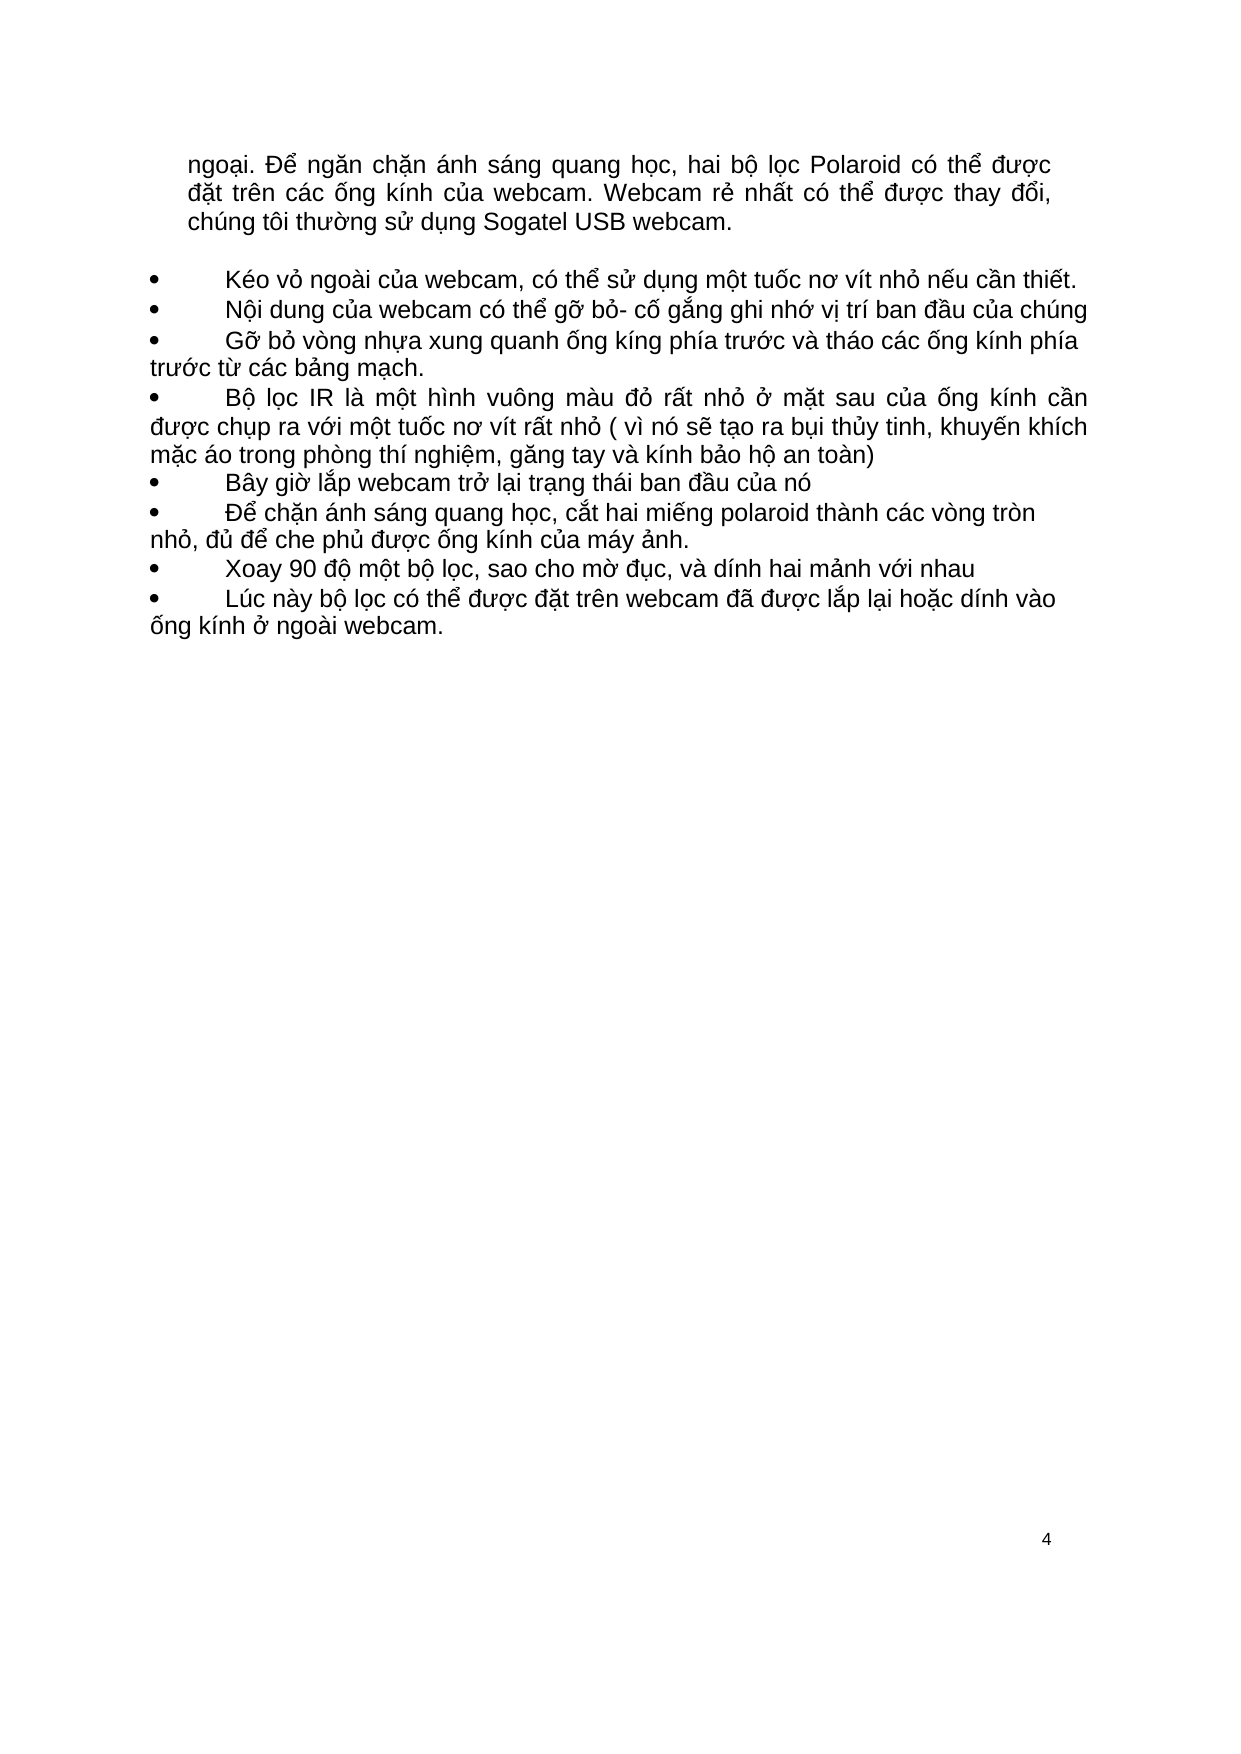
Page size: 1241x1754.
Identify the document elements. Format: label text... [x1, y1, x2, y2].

list Kéo vỏ ngoài của webcam, có thể sử dụng một tuốc nơ vít nhỏ nếu cần thiết. [150, 267, 1090, 294]
text ngoại. Để ngăn chặn ánh sáng quang học, hai bộ lọc Polaroid có thể được đặt trên các ống kính của webcam. Webcam rẻ nhất có thể được thay đổi, chúng tôi thường sử dụng Sogatel USB webcam. [187, 151, 1053, 235]
list Bộ lọc IR là một hình vuông màu đỏ rất nhỏ ở mặt sau của ống kính cần được chụp ra với một tuốc nơ vít rất nhỏ ( vì nó sẽ tạo ra bụi thủy tinh, khuyến khích mặc áo trong phòng thí nghiệm, găng tay và kính bảo hộ an toàn) [150, 384, 1090, 468]
list Bây giờ lắp webcam trở lại trạng thái ban đầu của nó [150, 469, 1090, 497]
list Để chặn ánh sáng quang học, cắt hai miếng polaroid thành các vòng tròn nhỏ, đủ để che phủ được ống kính của máy ảnh. [150, 500, 1090, 554]
list Nội dung của webcam có thể gỡ bỏ- cố gắng ghi nhớ vị trí ban đầu của chúng [150, 297, 1090, 324]
text 4 [1042, 1529, 1090, 1549]
list Xoay 90 độ một bộ lọc, sao cho mờ đục, và dính hai mảnh với nhau [150, 554, 1090, 583]
list Lúc này bộ lọc có thể được đặt trên webcam đã được lắp lại hoặc dính vào ống kính ở ngoài webcam. [150, 586, 1090, 640]
list Gỡ bỏ vòng nhựa xung quanh ống kíng phía trước và tháo các ống kính phía trước từ các bảng mạch. [150, 327, 1090, 382]
